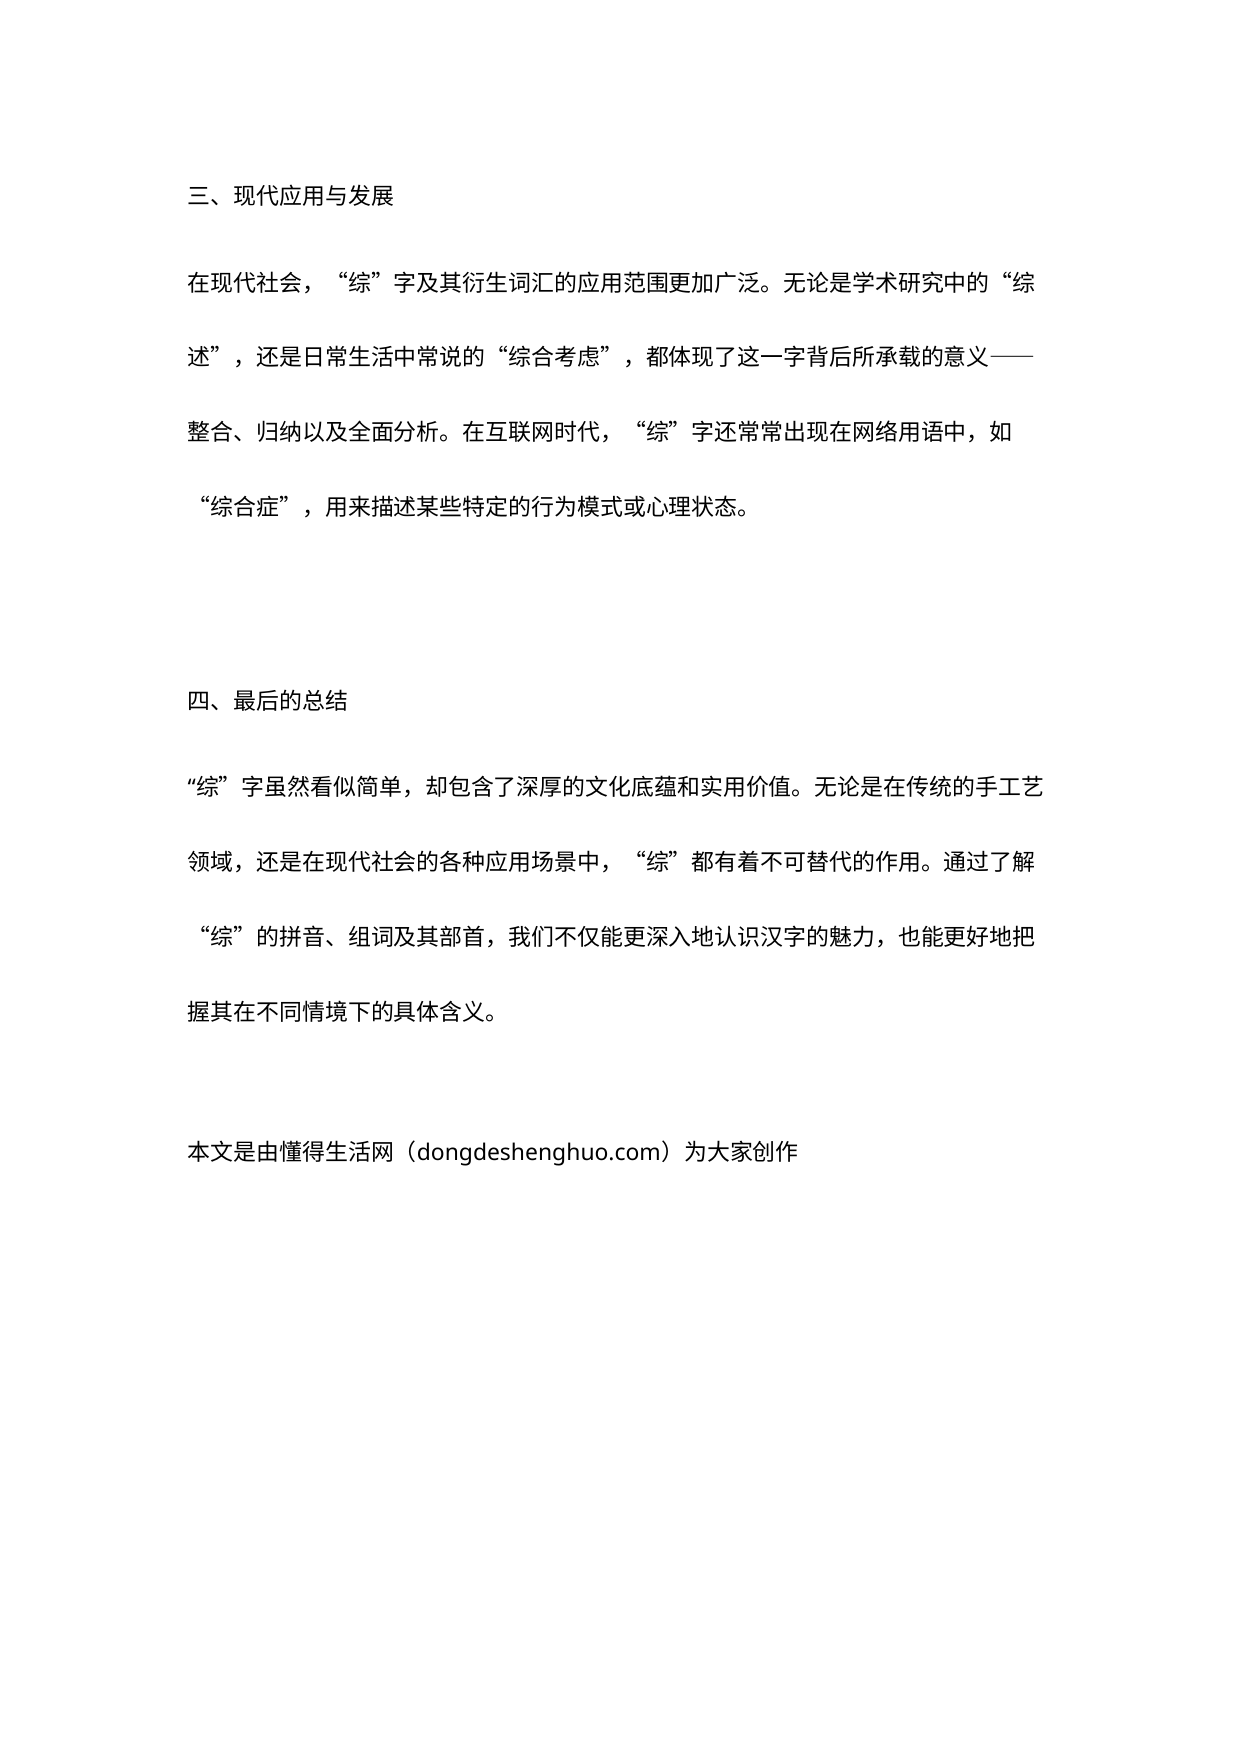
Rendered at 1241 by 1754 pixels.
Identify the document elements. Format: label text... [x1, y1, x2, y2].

text 四、最后的总结 [187, 667, 1053, 732]
text 三、现代应用与发展 [187, 162, 1053, 227]
text 本文是由懂得生活网（dongdeshenghuo.com）为大家创作 [187, 1118, 1053, 1183]
text “综”字虽然看似简单，却包含了深厚的文化底蕴和实用价值。无论是在传统的手工艺领域，还是在现代社会的各种应用场景中，“综”都有着不可替代的作用。通过了解“综”的拼音、组词及其部首，我们不仅能更深入地认识汉字的魅力，也能更好地把握其在不同情境下的具体含义。 [187, 753, 1053, 1042]
text 在现代社会，“综”字及其衍生词汇的应用范围更加广泛。无论是学术研究中的“综述”，还是日常生活中常说的“综合考虑”，都体现了这一字背后所承载的意义——整合、归纳以及全面分析。在互联网时代，“综”字还常常出现在网络用语中，如“综合症”，用来描述某些特定的行为模式或心理状态。 [187, 248, 1053, 538]
